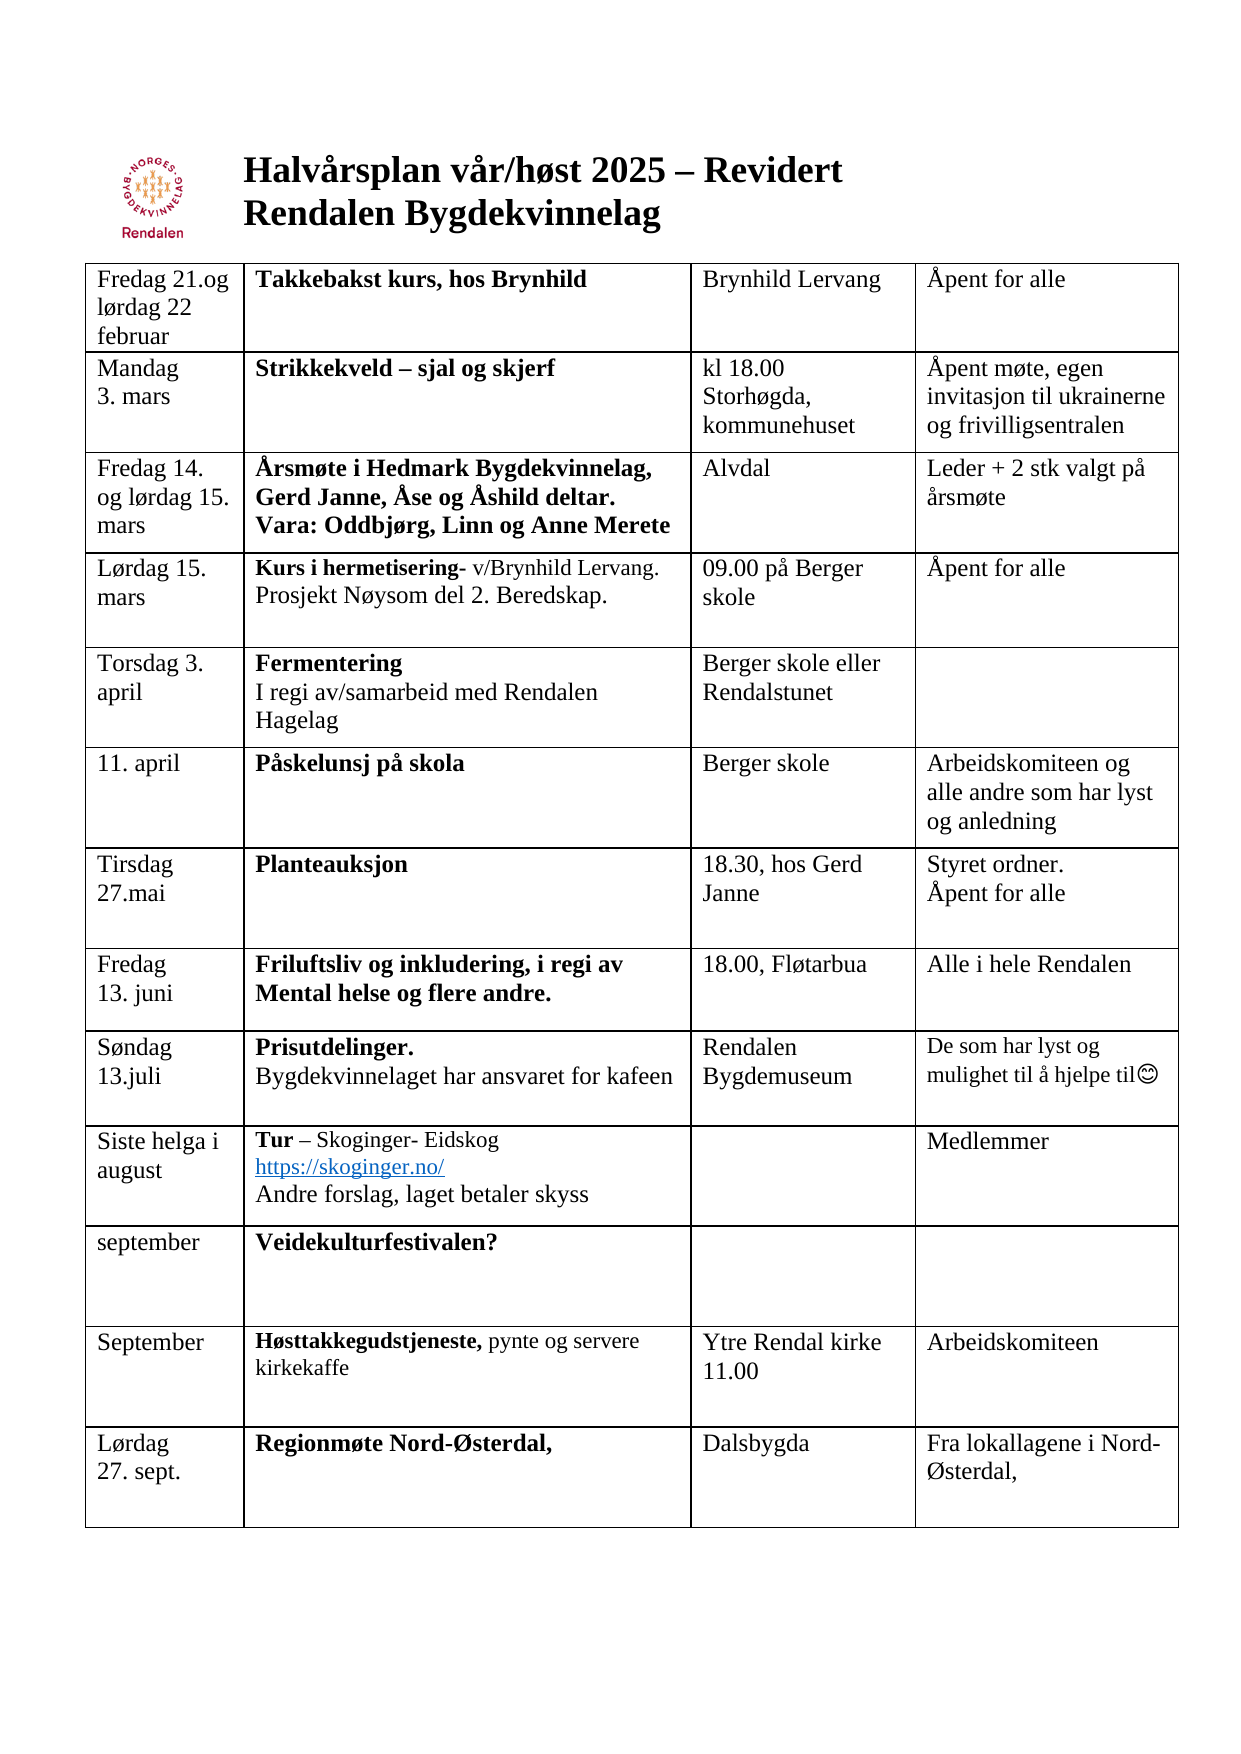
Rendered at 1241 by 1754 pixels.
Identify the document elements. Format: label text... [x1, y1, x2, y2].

table_cell Dalsbygda [692, 1428, 915, 1527]
table_cell Planteauksjon [245, 849, 690, 948]
picture [80, 147, 225, 250]
table_cell Tirsdag 27.mai [86, 849, 243, 948]
table_cell Medlemmer [916, 1127, 1178, 1225]
table_cell Rendalen Bygdemuseum [692, 1032, 915, 1125]
table_cell Berger skole [692, 748, 915, 847]
table_cell Berger skole eller Rendalstunet [692, 648, 915, 747]
table_cell 11. april [86, 748, 243, 847]
table_cell September [86, 1327, 243, 1426]
table_cell Regionmøte Nord-Østerdal, [245, 1428, 690, 1527]
table_cell [916, 648, 1178, 747]
table_cell De som har lyst og mulighet til å hjelpe til [916, 1032, 1178, 1125]
table_cell Søndag 13.juli [86, 1032, 243, 1125]
table_cell Åpent for alle [916, 554, 1178, 646]
table_cell Lørdag 15. mars [86, 554, 243, 646]
table_cell Torsdag 3. april [86, 648, 243, 747]
table_cell [692, 1127, 915, 1225]
table_cell Årsmøte i Hedmark Bygdekvinnelag, Gerd Janne, Åse og Åshild deltar. Vara: Oddbjørg, Linn og Anne Merete [245, 453, 690, 552]
table_cell Prisutdelinger. Bygdekvinnelaget har ansvaret for kafeen [245, 1032, 690, 1125]
table_header Takkebakst kurs, hos Brynhild [245, 264, 690, 351]
table_cell [916, 1227, 1178, 1326]
table_cell Lørdag 27. sept. [86, 1428, 243, 1527]
table_cell Arbeidskomiteen og alle andre som har lyst og anledning [916, 748, 1178, 847]
text Halvårsplan vår/høst 2025 – Revidert [225, 148, 1093, 191]
table_cell kl 18.00 Storhøgda, kommunehuset [692, 353, 915, 452]
table_cell Strikkekveld – sjal og skjerf [245, 353, 690, 452]
table_cell [692, 1227, 915, 1326]
table_cell Påskelunsj på skola [245, 748, 690, 847]
table_cell Leder + 2 stk valgt på årsmøte [916, 453, 1178, 552]
table_cell Friluftsliv og inkludering, i regi av Mental helse og flere andre. [245, 949, 690, 1030]
table_cell Ytre Rendal kirke 11.00 [692, 1327, 915, 1426]
table_header Brynhild Lervang [692, 264, 915, 351]
table_cell Styret ordner. Åpent for alle [916, 849, 1178, 948]
table_cell Veidekulturfestivalen? [245, 1227, 690, 1326]
table_cell Fra lokallagene i Nord-Østerdal, [916, 1428, 1178, 1527]
table_cell 09.00 på Berger skole [692, 554, 915, 646]
table_cell Tur – Skoginger- Eidskog https://skoginger.no/ Andre forslag, laget betaler skyss [245, 1127, 690, 1225]
table_cell Fermentering I regi av/samarbeid med Rendalen Hagelag [245, 648, 690, 747]
table_cell 18.30, hos Gerd Janne [692, 849, 915, 948]
text Rendalen Bygdekvinnelag [225, 191, 1093, 234]
table_header Fredag 21.og lørdag 22 februar [86, 264, 243, 351]
table_cell Alle i hele Rendalen [916, 949, 1178, 1030]
table_cell Arbeidskomiteen [916, 1327, 1178, 1426]
table_cell 18.00, Fløtarbua [692, 949, 915, 1030]
table_cell Fredag 14. og lørdag 15. mars [86, 453, 243, 552]
table_cell Alvdal [692, 453, 915, 552]
table_cell Fredag 13. juni [86, 949, 243, 1030]
table_cell september [86, 1227, 243, 1326]
table_cell Kurs i hermetisering- v/Brynhild Lervang. Prosjekt Nøysom del 2. Beredskap. [245, 554, 690, 646]
table_header Åpent for alle [916, 264, 1178, 351]
table_cell Åpent møte, egen invitasjon til ukrainerne og frivilligsentralen [916, 353, 1178, 452]
table_cell Høsttakkegudstjeneste, pynte og servere kirkekaffe [245, 1327, 690, 1426]
table_cell Siste helga i august [86, 1127, 243, 1225]
table_cell Mandag 3. mars [86, 353, 243, 452]
